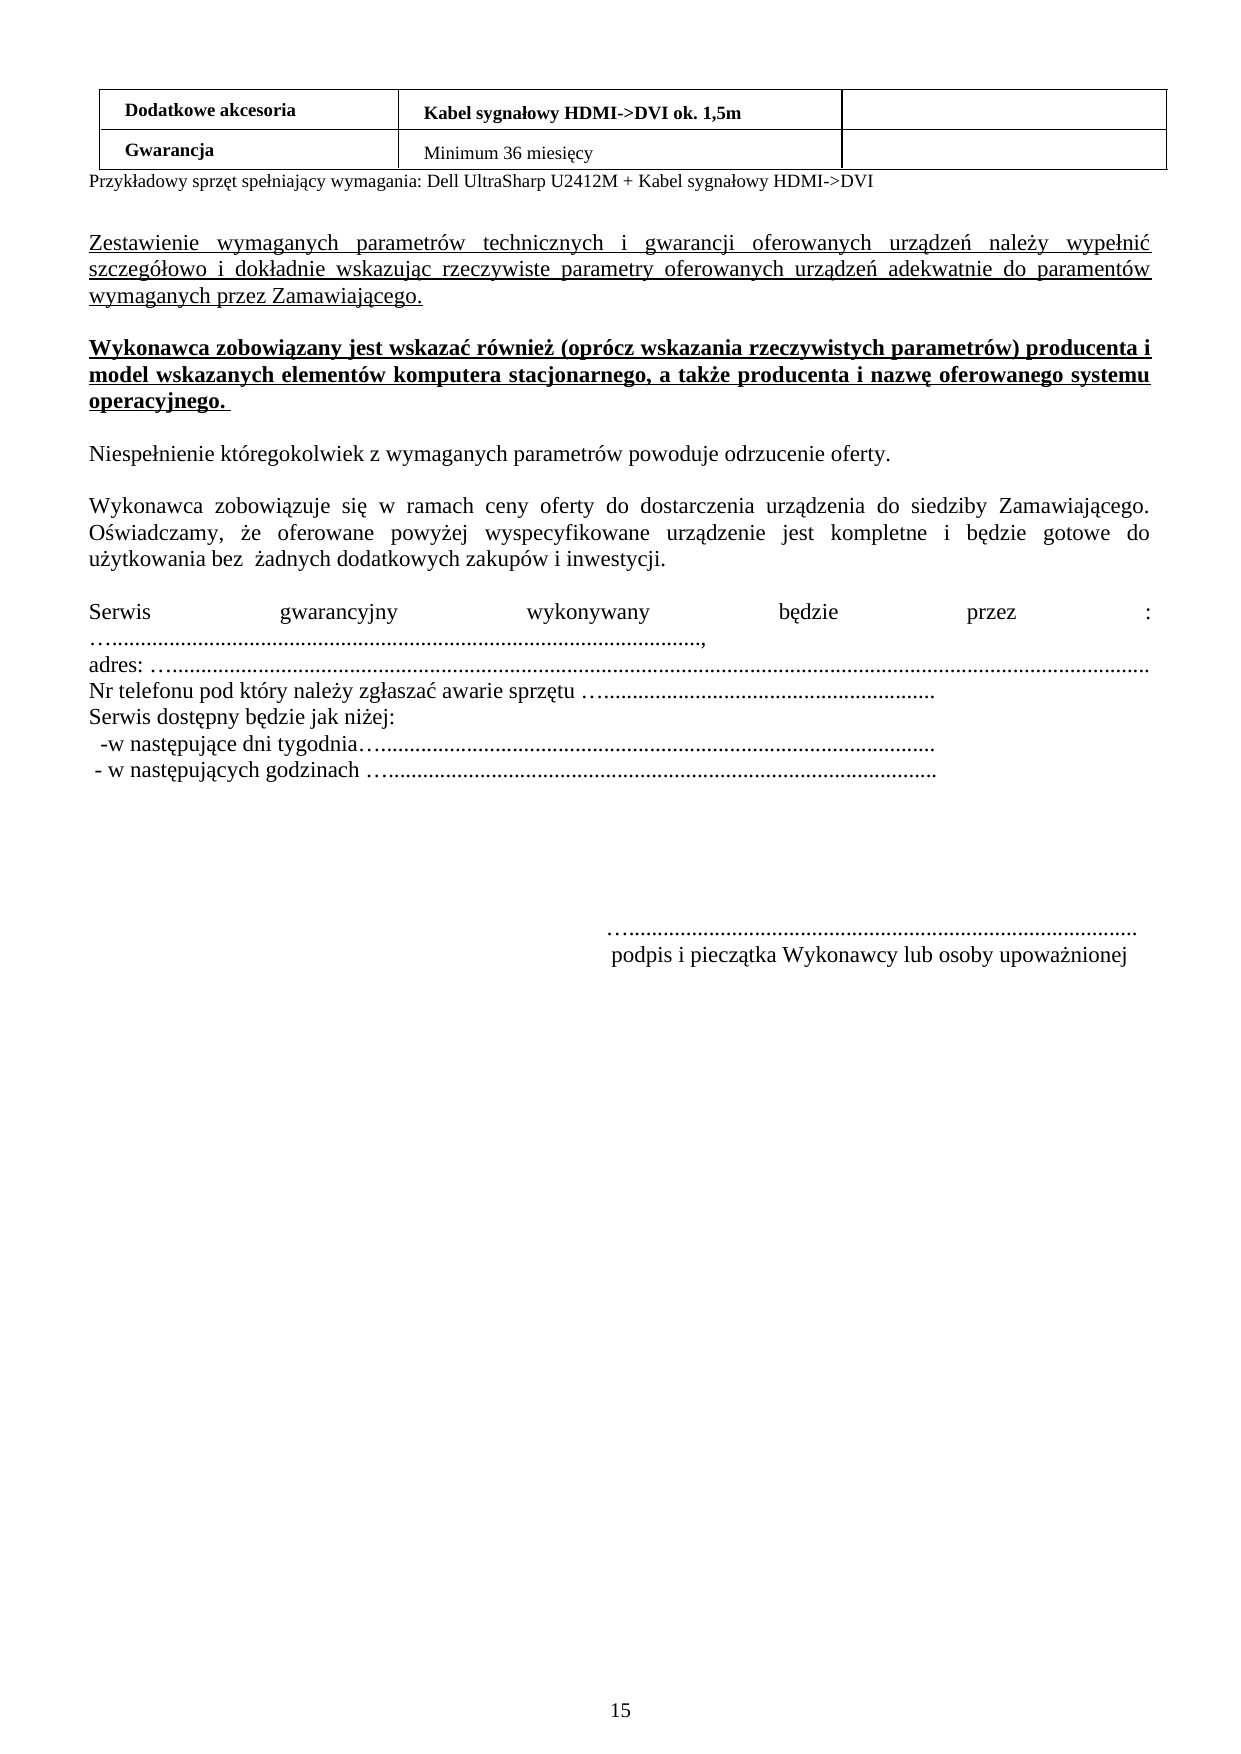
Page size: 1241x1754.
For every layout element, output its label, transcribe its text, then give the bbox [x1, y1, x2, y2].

table_cell Dodatkowe akcesoria [100, 90, 398, 128]
text -w następujące dni tygodnia…................................................................................................. [89, 730, 1152, 756]
text Wykonawca zobowiązany jest wskazać również (oprócz wskazania rzeczywistych parametrów) producenta i model wskazanych elementów komputera stacjonarnego, a także producenta i nazwę oferowanego systemu operacyjnego. [89, 359, 1152, 413]
text Serwis dostępny będzie jak niżej: [89, 703, 1152, 730]
text Zestawienie wymaganych parametrów technicznych i gwarancji oferowanych urządzeń należy wypełnić szczegółowo i dokładnie wskazując rzeczywiste parametry oferowanych urządzeń adekwatnie do paramentów wymaganych przez Zamawiającego. [89, 253, 1152, 278]
text Serwis gwarancyjny wykonywany będzie przez :…......................................................................................................., [89, 598, 1152, 651]
text adres: …........................................................................................................................................................................... [89, 651, 1152, 677]
text Przykładowy sprzęt spełniający wymagania: Dell UltraSharp U2412M + Kabel sygnałowy HDMI->DVI [89, 170, 1182, 192]
text Nr telefonu pod który należy zgłaszać awarie sprzętu ….......................................................... [89, 677, 1152, 703]
text Wykonawca zobowiązany jest wskazać również (oprócz wskazania rzeczywistych parametrów) producenta i model wskazanych elementów komputera stacjonarnego, a także producenta i nazwę oferowanego systemu operacyjnego. [89, 334, 1152, 357]
text Wykonawca zobowiązuje się w ramach ceny oferty do dostarczenia urządzenia do siedziby Zamawiającego. Oświadczamy, że oferowane powyżej wyspecyfikowane urządzenie jest kompletne i będzie gotowe do użytkowania bez żadnych dodatkowych zakupów i inwestycji. [89, 493, 1152, 572]
table_cell Kabel sygnałowy HDMI->DVI ok. 1,5m [399, 90, 841, 128]
table_cell Minimum 36 miesięcy [399, 130, 841, 168]
text …......................................................................................... [577, 914, 1152, 941]
table_cell [843, 130, 1166, 168]
table_cell Gwarancja [100, 130, 398, 168]
text - w następujących godzinach …................................................................................................ [89, 756, 1152, 782]
text podpis i pieczątka Wykonawcy lub osoby upoważnionej [89, 941, 1152, 967]
text Zestawienie wymaganych parametrów technicznych i gwarancji oferowanych urządzeń należy wypełnić szczegółowo i dokładnie wskazując rzeczywiste parametry oferowanych urządzeń adekwatnie do paramentów wymaganych przez Zamawiającego. [89, 280, 1152, 308]
text Niespełnienie któregokolwiek z wymaganych parametrów powoduje odrzucenie oferty. [89, 440, 1152, 466]
table_cell [843, 90, 1166, 128]
text Zestawienie wymaganych parametrów technicznych i gwarancji oferowanych urządzeń należy wypełnić szczegółowo i dokładnie wskazując rzeczywiste parametry oferowanych urządzeń adekwatnie do paramentów wymaganych przez Zamawiającego. [89, 229, 1152, 252]
